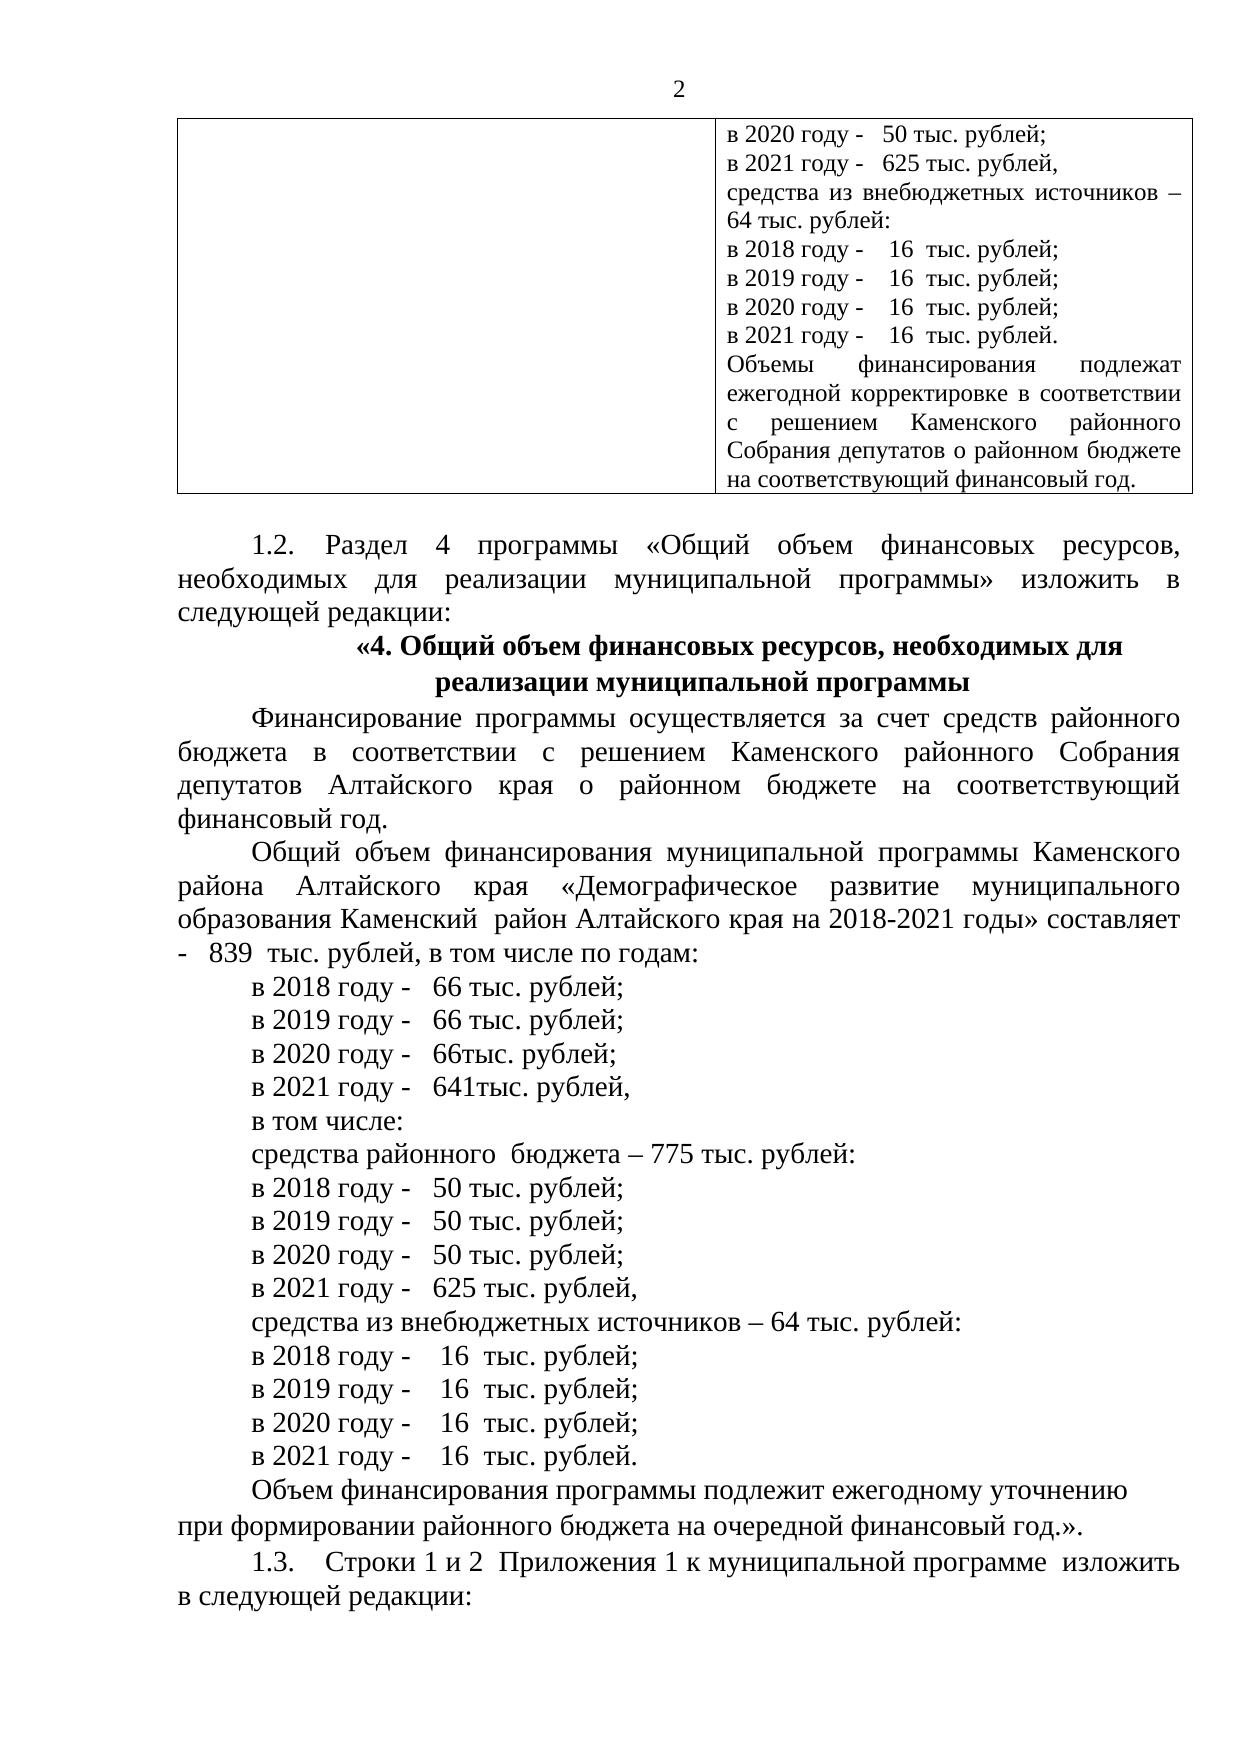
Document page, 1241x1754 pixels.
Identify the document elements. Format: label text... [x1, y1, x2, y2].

text в 2020 году - 16 тыс. рублей; [177, 1405, 1181, 1438]
text Финансирование программы осуществляется за счет средств районного бюджета в соответствии с решением Каменского районного Собрания депутатов Алтайского края о районном бюджете на соответствующий финансовый год. [177, 700, 1181, 834]
text в 2021 году - 625 тыс. рублей, [177, 1271, 1181, 1304]
list Раздел 4 программы «Общий объем финансовых ресурсов, необходимых для реализации муниципальной программы» изложить в следующей редакции: [177, 527, 1181, 628]
text в 2018 году - 16 тыс. рублей; [177, 1338, 1181, 1371]
text в 2021 году - 16 тыс. рублей. [177, 1438, 1181, 1472]
text в 2021 году - 641тыс. рублей, [177, 1069, 1181, 1103]
text в 2020 году - 50 тыс. рублей; [177, 1237, 1181, 1271]
text Общий объем финансирования муниципальной программы Каменского района Алтайского края «Демографическое развитие муниципального образования Каменский район Алтайского края на 2018-2021 годы» составляет - 839 тыс. рублей, в том числе по годам: [177, 834, 1181, 969]
text «4. Общий объем финансовых ресурсов, необходимых для реализации муниципальной программы [224, 628, 1181, 698]
text Объем финансирования программы подлежит ежегодному уточнению при формировании районного бюджета на очередной финансовый год.». [177, 1472, 1181, 1542]
text в 2019 году - 16 тыс. рублей; [177, 1371, 1181, 1405]
list Строки 1 и 2 Приложения 1 к муниципальной программе изложить в следующей редакции: [177, 1544, 1181, 1611]
text средства из внебюджетных источников – 64 тыс. рублей: [177, 1304, 1181, 1338]
text в 2019 году - 50 тыс. рублей; [177, 1203, 1181, 1237]
text в 2018 году - 66 тыс. рублей; [177, 969, 1181, 1002]
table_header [178, 119, 715, 493]
text в 2018 году - 50 тыс. рублей; [177, 1170, 1181, 1203]
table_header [716, 119, 1192, 493]
text в том числе: [177, 1103, 1181, 1136]
text в 2019 году - 66 тыс. рублей; [177, 1002, 1181, 1036]
text средства районного бюджета – 775 тыс. рублей: [177, 1136, 1181, 1170]
text в 2020 году - 66тыс. рублей; [177, 1036, 1181, 1069]
